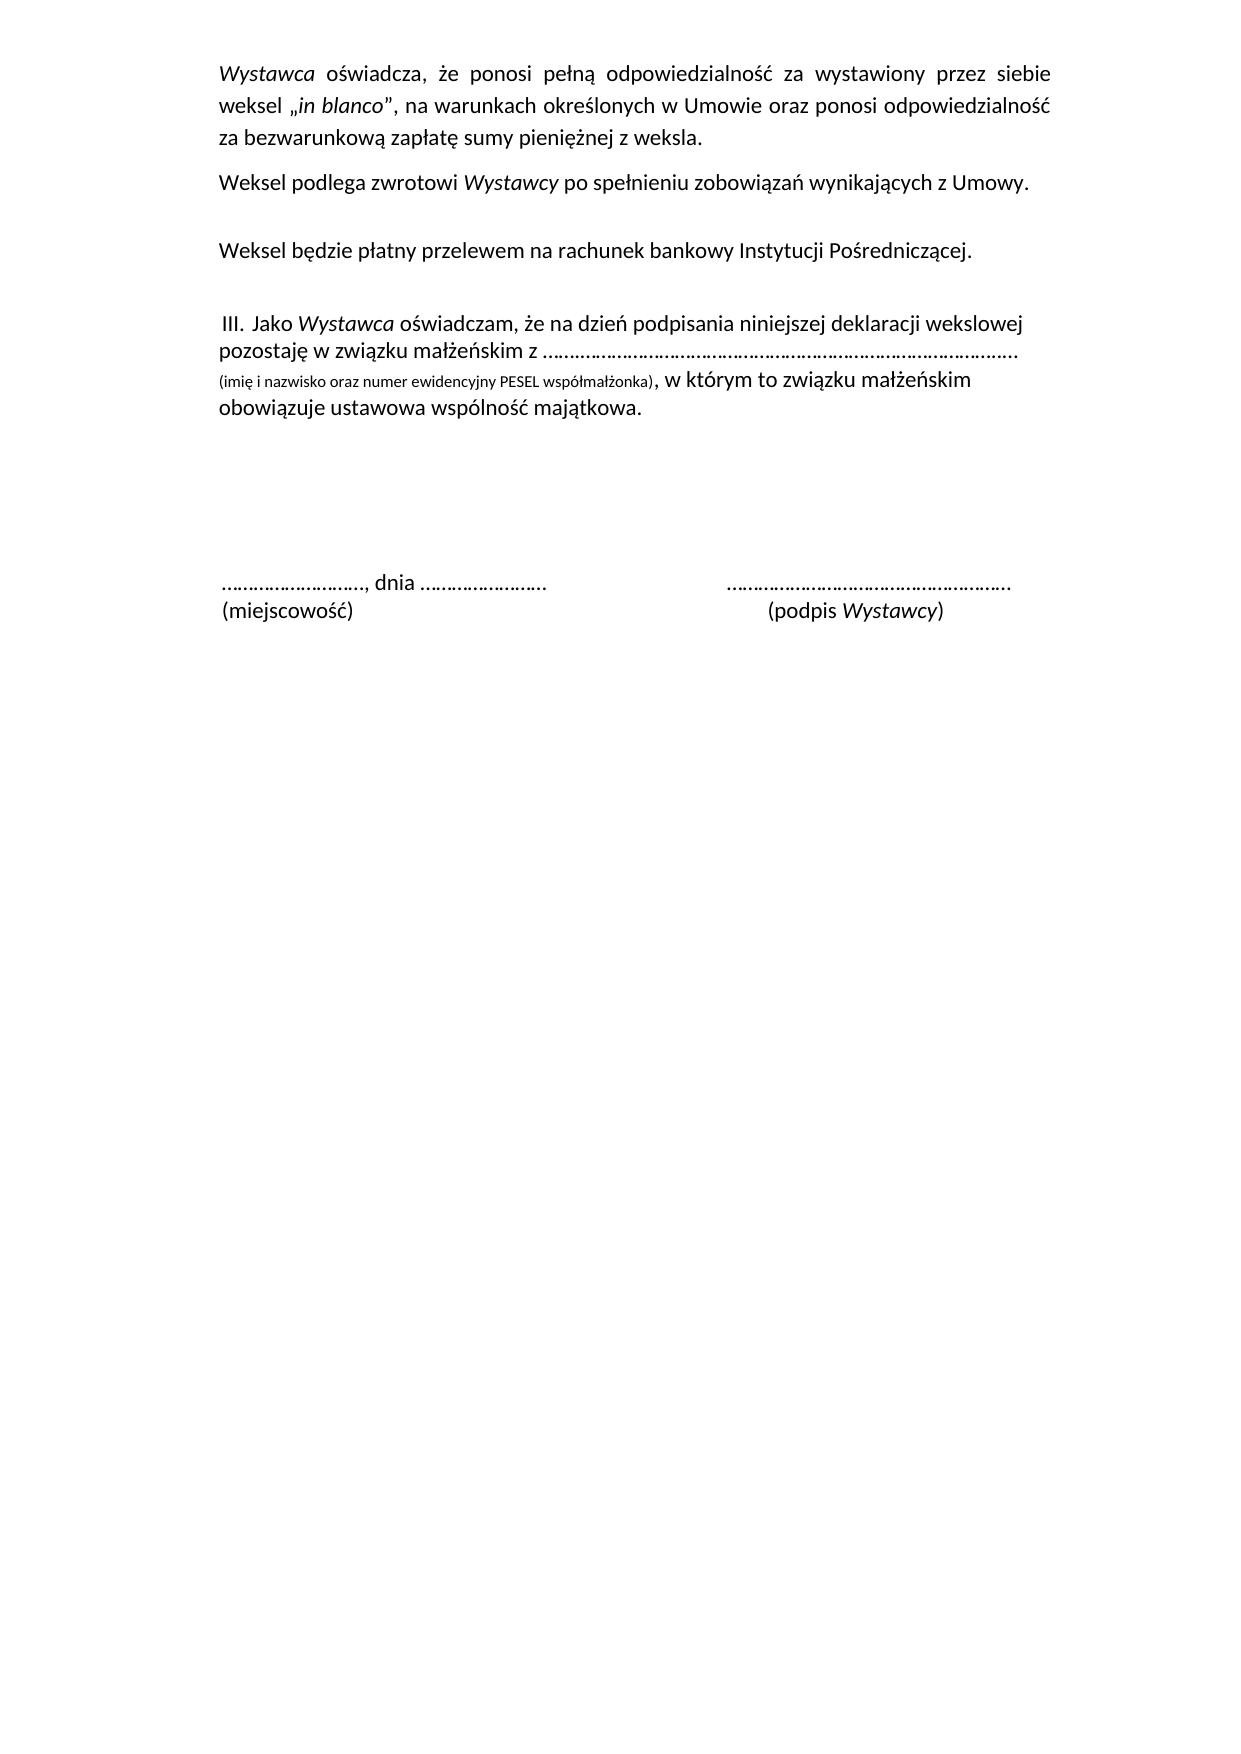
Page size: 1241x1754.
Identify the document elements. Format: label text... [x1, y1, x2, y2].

list ………………………, dnia …………………… ……………………………………………… (miejscowość) (podpis Wystawcy) [222, 568, 1051, 624]
list Jako Wystawca oświadczam, że na dzień podpisania niniejszej deklaracji wekslowej pozostaję w związku małżeńskim z …….……………………………………………………………………..… (imię i nazwisko oraz numer ewidencyjny PESEL współmałżonka), w którym to związku małżeńskim obowiązuje ustawowa wspólność majątkowa. [218, 309, 1051, 421]
text Wystawca oświadcza, że ponosi pełną odpowiedzialność za wystawiony przez siebie weksel „in blanco”, na warunkach określonych w Umowie oraz ponosi odpowiedzialność za bezwarunkową zapłatę sumy pieniężnej z weksla. [218, 59, 1051, 151]
text Weksel podlega zwrotowi Wystawcy po spełnieniu zobowiązań wynikających z Umowy. [218, 168, 1068, 196]
text Weksel będzie płatny przelewem na rachunek bankowy Instytucji Pośredniczącej. [218, 237, 1068, 265]
